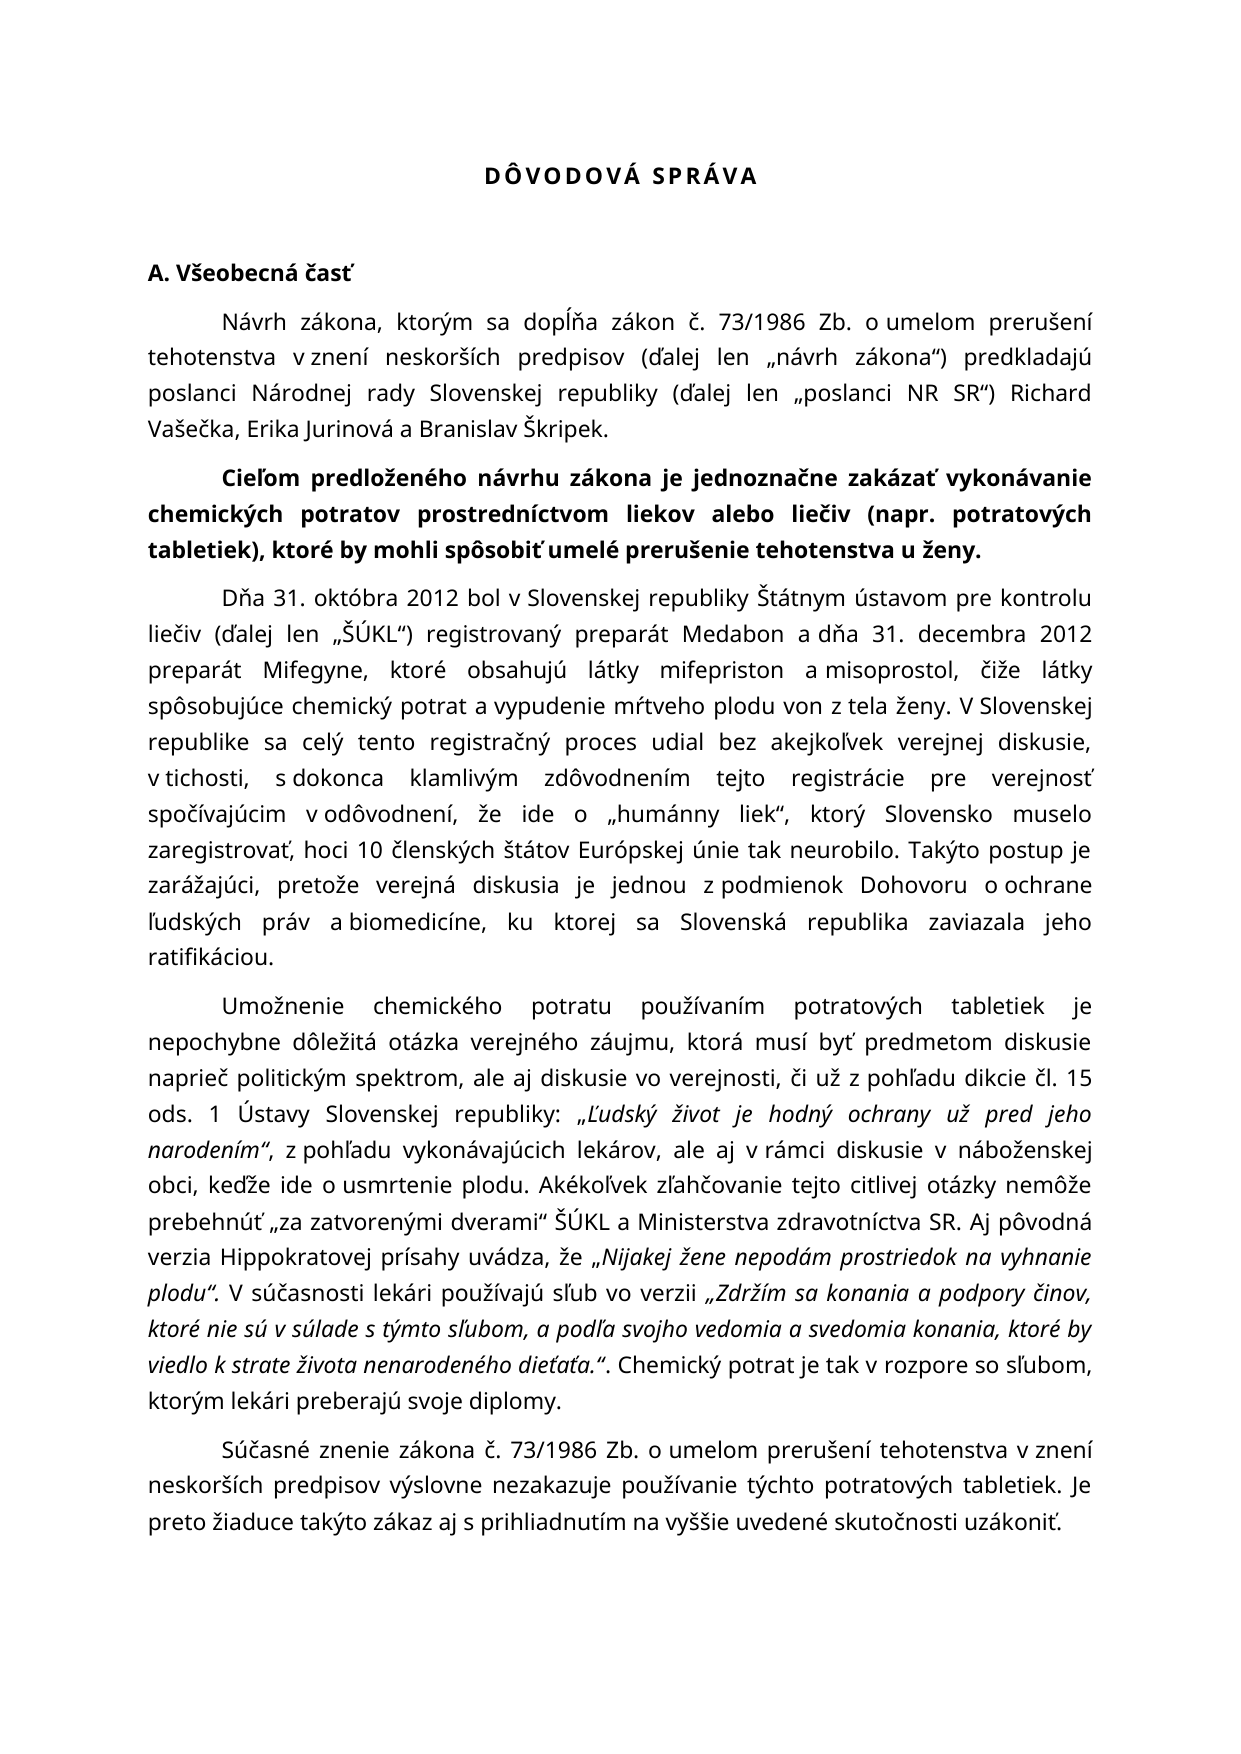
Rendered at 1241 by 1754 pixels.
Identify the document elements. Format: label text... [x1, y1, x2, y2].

text Dôvodová správa [148, 160, 1093, 191]
text Cieľom predloženého návrhu zákona je jednoznačne zakázať vykonávanie chemických potratov prostredníctvom liekov alebo liečiv (napr. potratových tabletiek), ktoré by mohli spôsobiť umelé prerušenie tehotenstva u ženy. [148, 462, 1093, 565]
text Dňa 31. októbra 2012 bol v Slovenskej republiky Štátnym ústavom pre kontrolu liečiv (ďalej len „ŠÚKL“) registrovaný preparát Medabon a dňa 31. decembra 2012 preparát Mifegyne, ktoré obsahujú látky mifepriston a misoprostol, čiže látky spôsobujúce chemický potrat a vypudenie mŕtveho plodu von z tela ženy. V Slovenskej republike sa celý tento registračný proces udial bez akejkoľvek verejnej diskusie, v tichosti, s dokonca klamlivým zdôvodnením tejto registrácie pre verejnosť spočívajúcim v odôvodnení, že ide o „humánny liek“, ktorý Slovensko muselo zaregistrovať, hoci 10 členských štátov Európskej únie tak neurobilo. Takýto postup je zarážajúci, pretože verejná diskusia je jednou z podmienok Dohovoru o ochrane ľudských práv a biomedicíne, ku ktorej sa Slovenská republika zaviazala jeho ratifikáciou. [148, 582, 1093, 973]
text Súčasné znenie zákona č. 73/1986 Zb. o umelom prerušení tehotenstva v znení neskorších predpisov výslovne nezakazuje používanie týchto potratových tabletiek. Je preto žiaduce takýto zákaz aj s prihliadnutím na vyššie uvedené skutočnosti uzákoniť. [148, 1433, 1093, 1537]
text Návrh zákona, ktorým sa dopĺňa zákon č. 73/1986 Zb. o umelom prerušení tehotenstva v znení neskorších predpisov (ďalej len „návrh zákona“) predkladajú poslanci Národnej rady Slovenskej republiky (ďalej len „poslanci NR SR“) Richard Vašečka, Erika Jurinová a Branislav Škripek. [148, 305, 1093, 444]
text Umožnenie chemického potratu používaním potratových tabletiek je nepochybne dôležitá otázka verejného záujmu, ktorá musí byť predmetom diskusie naprieč politickým spektrom, ale aj diskusie vo verejnosti, či už z pohľadu dikcie čl. 15 ods. 1 Ústavy Slovenskej republiky: „Ľudský život je hodný ochrany už pred jeho narodením“, z pohľadu vykonávajúcich lekárov, ale aj v rámci diskusie v náboženskej obci, keďže ide o usmrtenie plodu. Akékoľvek zľahčovanie tejto citlivej otázky nemôže prebehnúť „za zatvorenými dverami“ ŠÚKL a Ministerstva zdravotníctva SR. Aj pôvodná verzia Hippokratovej prísahy uvádza, že „Nijakej žene nepodám prostriedok na vyhnanie plodu“. V súčasnosti lekári používajú sľub vo verzii „Zdržím sa konania a podpory činov, ktoré nie sú v súlade s týmto sľubom, a podľa svojho vedomia a svedomia konania, ktoré by viedlo k strate života nenarodeného dieťaťa.“. Chemický potrat je tak v rozpore so sľubom, ktorým lekári preberajú svoje diplomy. [148, 990, 1093, 1416]
subtitle A. Všeobecná časť [148, 257, 1093, 288]
